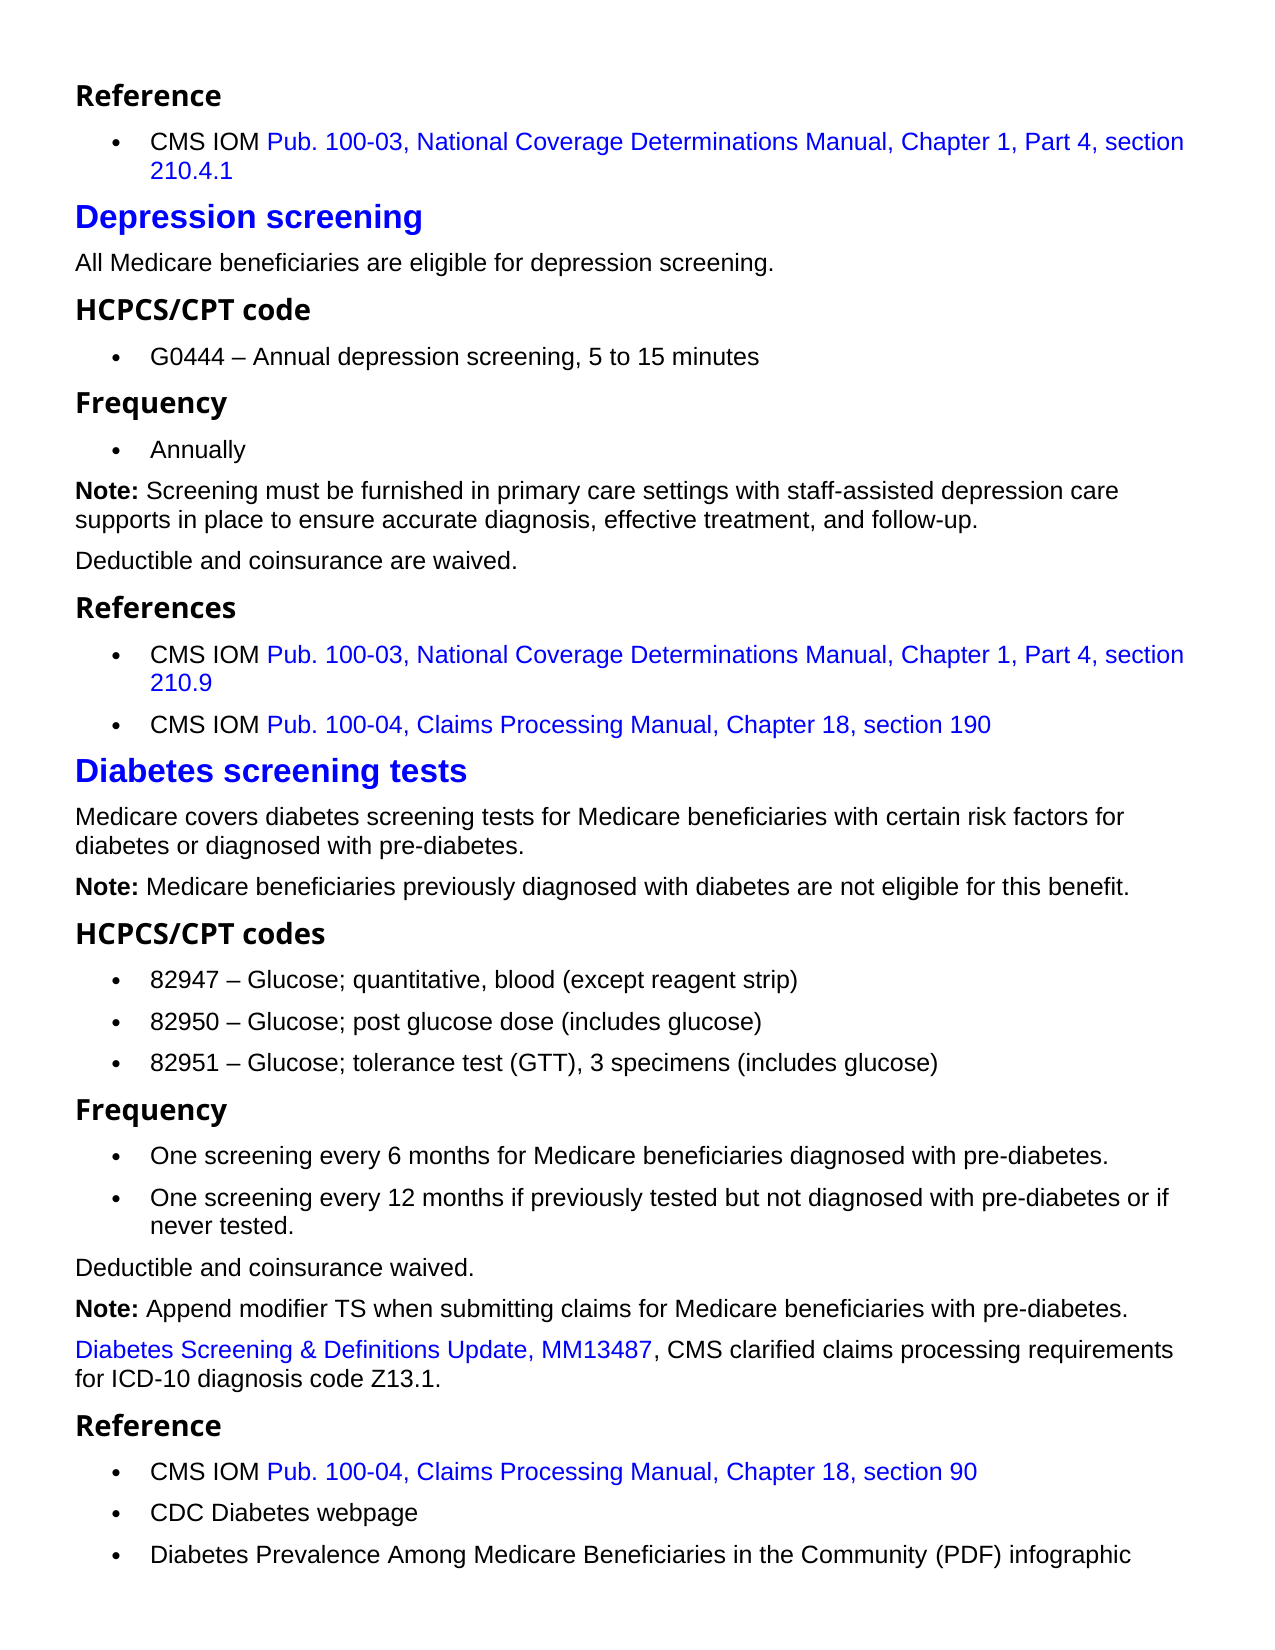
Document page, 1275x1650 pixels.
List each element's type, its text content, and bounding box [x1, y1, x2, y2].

text Annually [112, 435, 1200, 464]
text G0444 – Annual depression screening, 5 to 15 minutes [112, 342, 1200, 370]
text CMS IOM Pub. 100-03, National Coverage Determinations Manual, Chapter 1, Part 4, section 210.9 [112, 640, 1200, 697]
text All Medicare beneficiaries are eligible for depression screening. [75, 248, 1200, 277]
text 82950 – Glucose; post glucose dose (includes glucose) [112, 1007, 1200, 1035]
text 82951 – Glucose; tolerance test (GTT), 3 specimens (includes glucose) [112, 1048, 1200, 1077]
text HCPCS/CPT codes [75, 913, 1200, 953]
text CMS IOM Pub. 100-04, Claims Processing Manual, Chapter 18, section 190 [112, 710, 1200, 738]
text One screening every 6 months for Medicare beneficiaries diagnosed with pre-diabetes. [112, 1141, 1200, 1170]
text Diabetes Screening & Definitions Update, MM13487, CMS clarified claims processing requirements for ICD-10 diagnosis code Z13.1. [75, 1335, 1200, 1392]
text References [75, 587, 1200, 627]
text HCPCS/CPT code [75, 289, 1200, 329]
text Note: Append modifier TS when submitting claims for Medicare beneficiaries with pre-diabetes. [75, 1294, 1200, 1322]
text Medicare covers diabetes screening tests for Medicare beneficiaries with certain risk factors for diabetes or diagnosed with pre-diabetes. [75, 802, 1200, 859]
text Frequency [75, 383, 1200, 422]
text Diabetes screening tests [75, 751, 1200, 789]
text CMS IOM Pub. 100-03, National Coverage Determinations Manual, Chapter 1, Part 4, section 210.4.1 [112, 127, 1200, 185]
text CMS IOM Pub. 100-04, Claims Processing Manual, Chapter 18, section 90 [112, 1457, 1200, 1486]
text Diabetes Prevalence Among Medicare Beneficiaries in the Community (PDF) infographic [112, 1540, 1200, 1568]
text Deductible and coinsurance are waived. [75, 546, 1200, 575]
text Deductible and coinsurance waived. [75, 1252, 1200, 1281]
text CDC Diabetes webpage [112, 1498, 1200, 1527]
text Note: Medicare beneficiaries previously diagnosed with diabetes are not eligible for this benefit. [75, 872, 1200, 901]
text 82947 – Glucose; quantitative, blood (except reagent strip) [112, 965, 1200, 994]
text Reference [75, 1405, 1200, 1445]
text Note: Screening must be furnished in primary care settings with staff-assisted depression care supports in place to ensure accurate diagnosis, effective treatment, and follow-up. [75, 476, 1200, 534]
text Frequency [75, 1089, 1200, 1129]
text Reference [75, 75, 1200, 115]
text One screening every 12 months if previously tested but not diagnosed with pre-diabetes or if never tested. [112, 1182, 1200, 1240]
text Depression screening [75, 197, 1200, 236]
